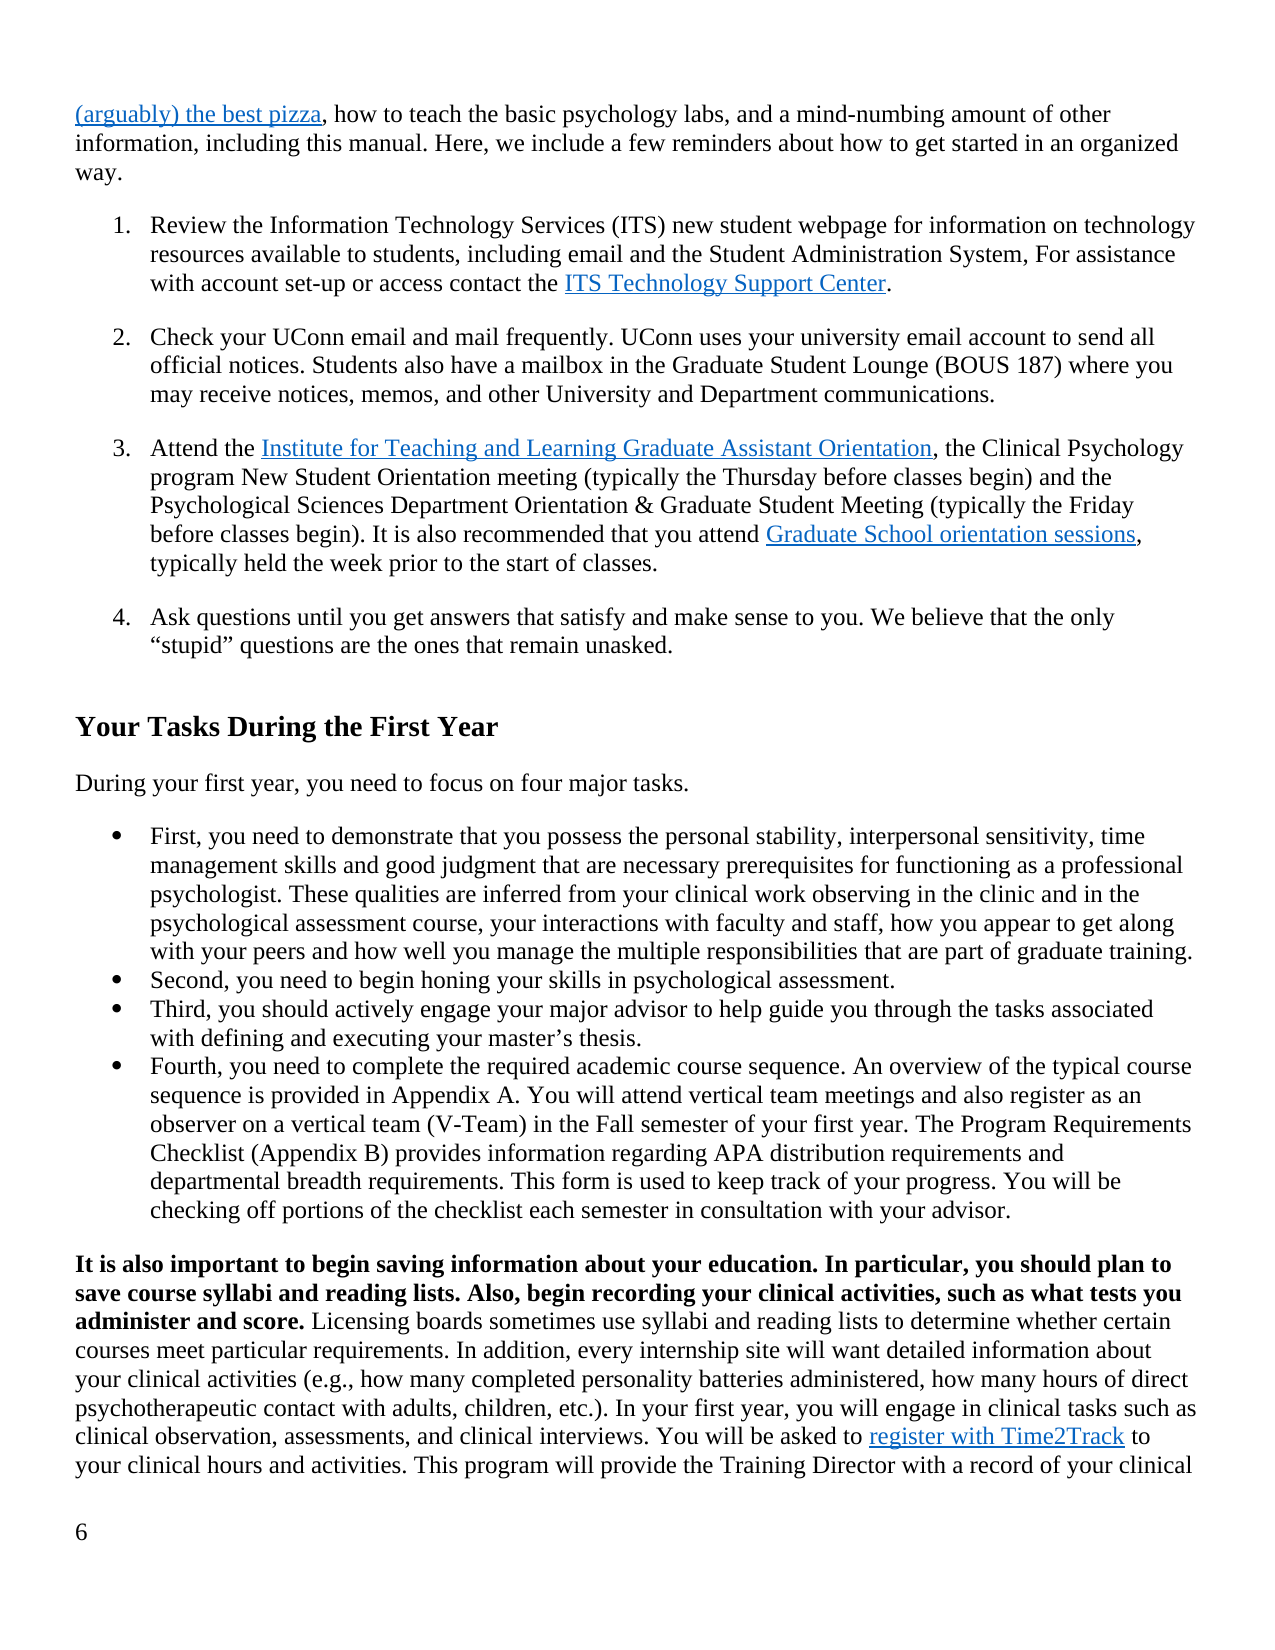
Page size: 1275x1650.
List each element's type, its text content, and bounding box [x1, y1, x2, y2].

list First, you need to demonstrate that you possess the personal stability, interpersonal sensitivity, time management skills and good judgment that are necessary prerequisites for functioning as a professional psychologist. These qualities are inferred from your clinical work observing in the clinic and in the psychological assessment course, your interactions with faculty and staff, how you appear to get along with your peers and how well you manage the multiple responsibilities that are part of graduate training. [112, 821, 1200, 965]
subtitle Your Tasks During the First Year [75, 709, 1200, 743]
list Fourth, you need to complete the required academic course sequence. An overview of the typical course sequence is provided in Appendix A. You will attend vertical team meetings and also register as an observer on a vertical team (V-Team) in the Fall semester of your first year. The Program Requirements Checklist (Appendix B) provides information regarding APA distribution requirements and departmental breadth requirements. This form is used to keep track of your progress. You will be checking off portions of the checklist each semester in consultation with your advisor. [112, 1051, 1200, 1224]
list Attend the Institute for Teaching and Learning Graduate Assistant Orientation, the Clinical Psychology program New Student Orientation meeting (typically the Thursday before classes begin) and the Psychological Sciences Department Orientation & Graduate Student Meeting (typically the Friday before classes begin). It is also recommended that you attend Graduate School orientation sessions, typically held the week prior to the start of classes. [112, 433, 1200, 577]
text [75, 1249, 1200, 1479]
list Review the Information Technology Services (ITS) new student webpage for information on technology resources available to students, including email and the Student Administration System, For assistance with account set-up or access contact the ITS Technology Support Center. [112, 210, 1200, 297]
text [75, 99, 1200, 185]
list Ask questions until you get answers that satisfy and make sense to you. We believe that the only “stupid” questions are the ones that remain unasked. [112, 602, 1200, 659]
list Check your UConn email and mail frequently. UConn uses your university email account to send all official notices. Students also have a mailbox in the Graduate Student Lounge (BOUS 187) where you may receive notices, memos, and other University and Department communications. [112, 322, 1200, 408]
list Second, you need to begin honing your skills in psychological assessment. [112, 965, 1200, 994]
text During your first year, you need to focus on four major tasks. [75, 768, 1200, 796]
list Third, you should actively engage your major advisor to help guide you through the tasks associated with defining and executing your master’s thesis. [112, 994, 1200, 1051]
